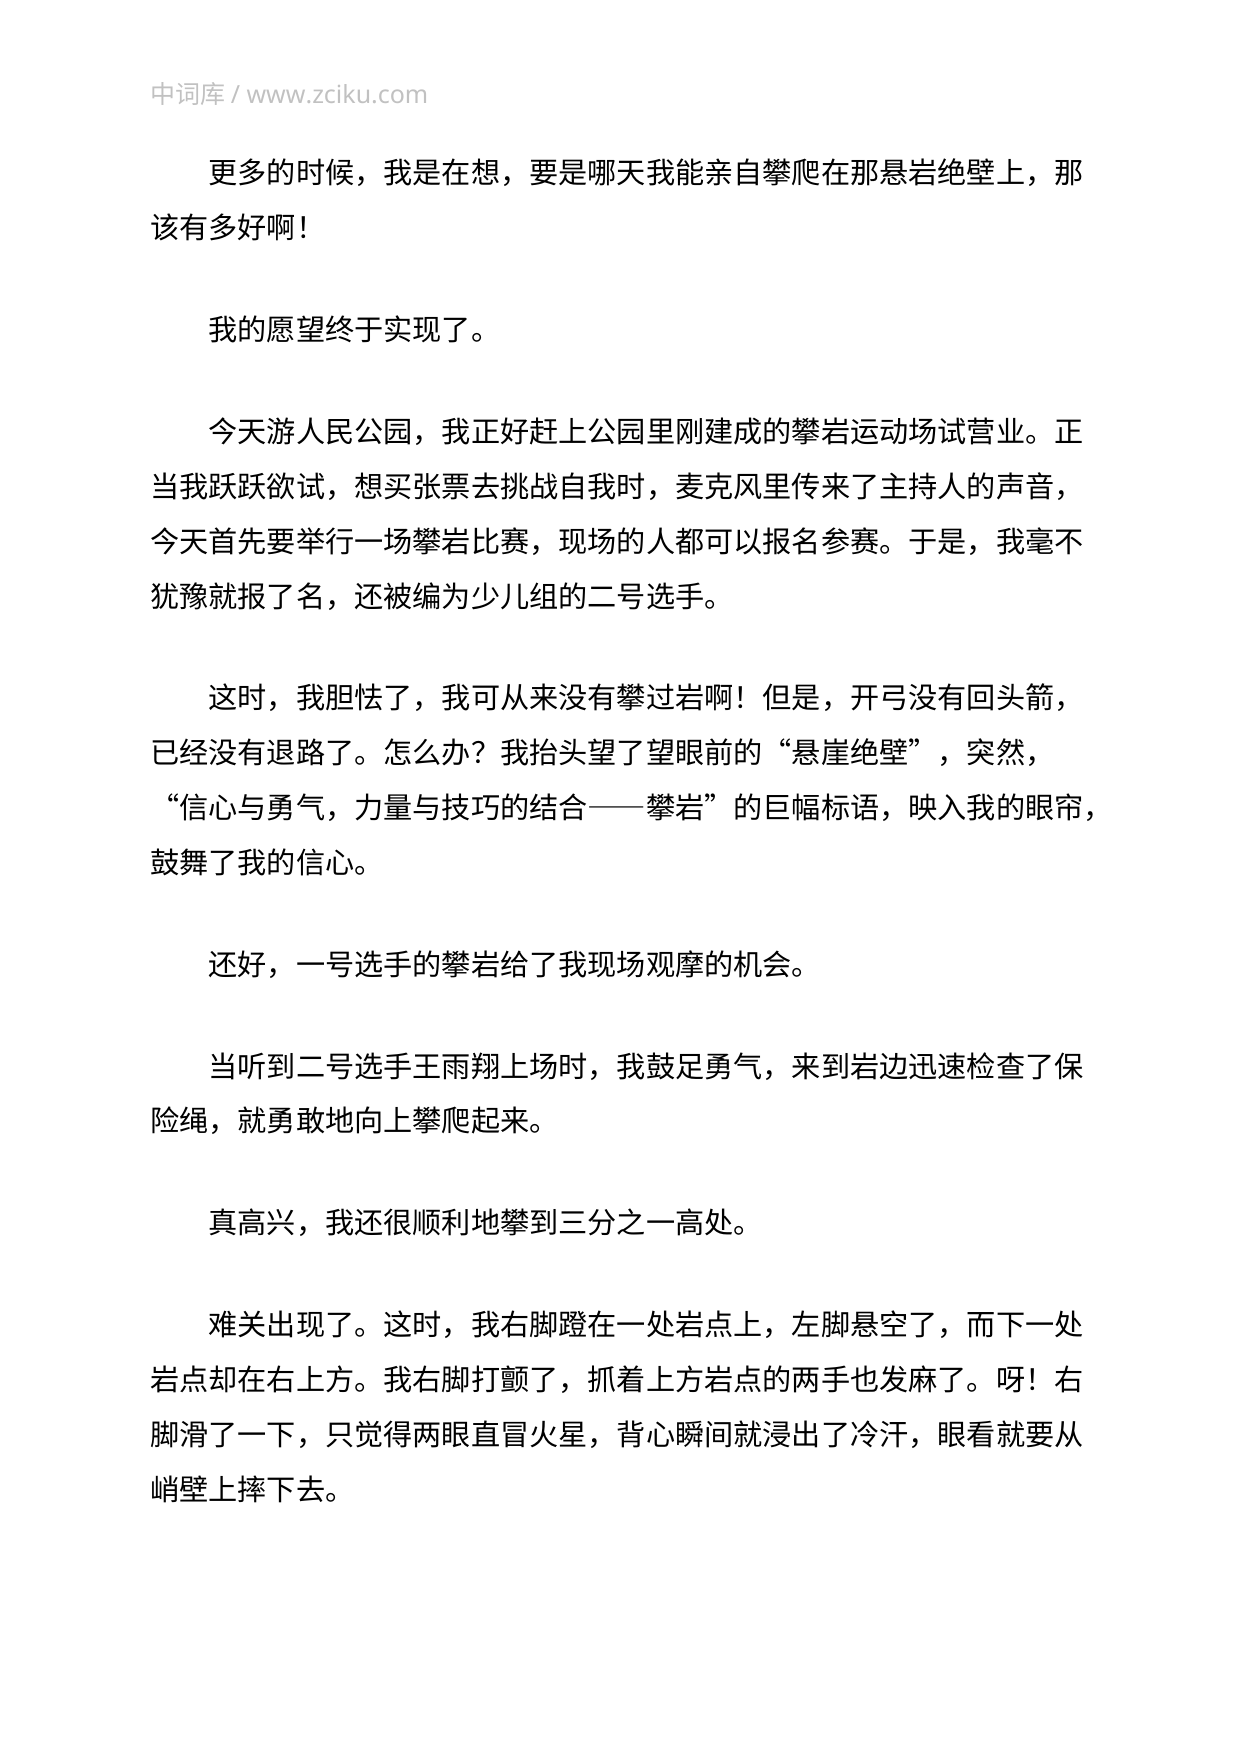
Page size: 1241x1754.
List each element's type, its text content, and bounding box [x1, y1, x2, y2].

text 我的愿望终于实现了。 [150, 307, 1090, 349]
text 今天游人民公园，我正好赶上公园里刚建成的攀岩运动场试营业。正当我跃跃欲试，想买张票去挑战自我时，麦克风里传来了主持人的声音，今天首先要举行一场攀岩比赛，现场的人都可以报名参赛。于是，我毫不犹豫就报了名，还被编为少儿组的二号选手。 [150, 408, 1090, 615]
text 难关出现了。这时，我右脚蹬在一处岩点上，左脚悬空了，而下一处岩点却在右上方。我右脚打颤了，抓着上方岩点的两手也发麻了。呀！右脚滑了一下，只觉得两眼直冒火星，背心瞬间就浸出了冷汗，眼看就要从峭壁上摔下去。 [150, 1302, 1090, 1508]
text 这时，我胆怯了，我可从来没有攀过岩啊！但是，开弓没有回头箭，已经没有退路了。怎么办？我抬头望了望眼前的“悬崖绝壁”，突然，“信心与勇气，力量与技巧的结合——攀岩”的巨幅标语，映入我的眼帘，鼓舞了我的信心。 [150, 675, 1090, 882]
text 更多的时候，我是在想，要是哪天我能亲自攀爬在那悬岩绝壁上，那该有多好啊！ [150, 150, 1090, 247]
text 当听到二号选手王雨翔上场时，我鼓足勇气，来到岩边迅速检查了保险绳，就勇敢地向上攀爬起来。 [150, 1043, 1090, 1140]
text 真高兴，我还很顺利地攀到三分之一高处。 [150, 1200, 1090, 1242]
text 还好，一号选手的攀岩给了我现场观摩的机会。 [150, 941, 1090, 984]
